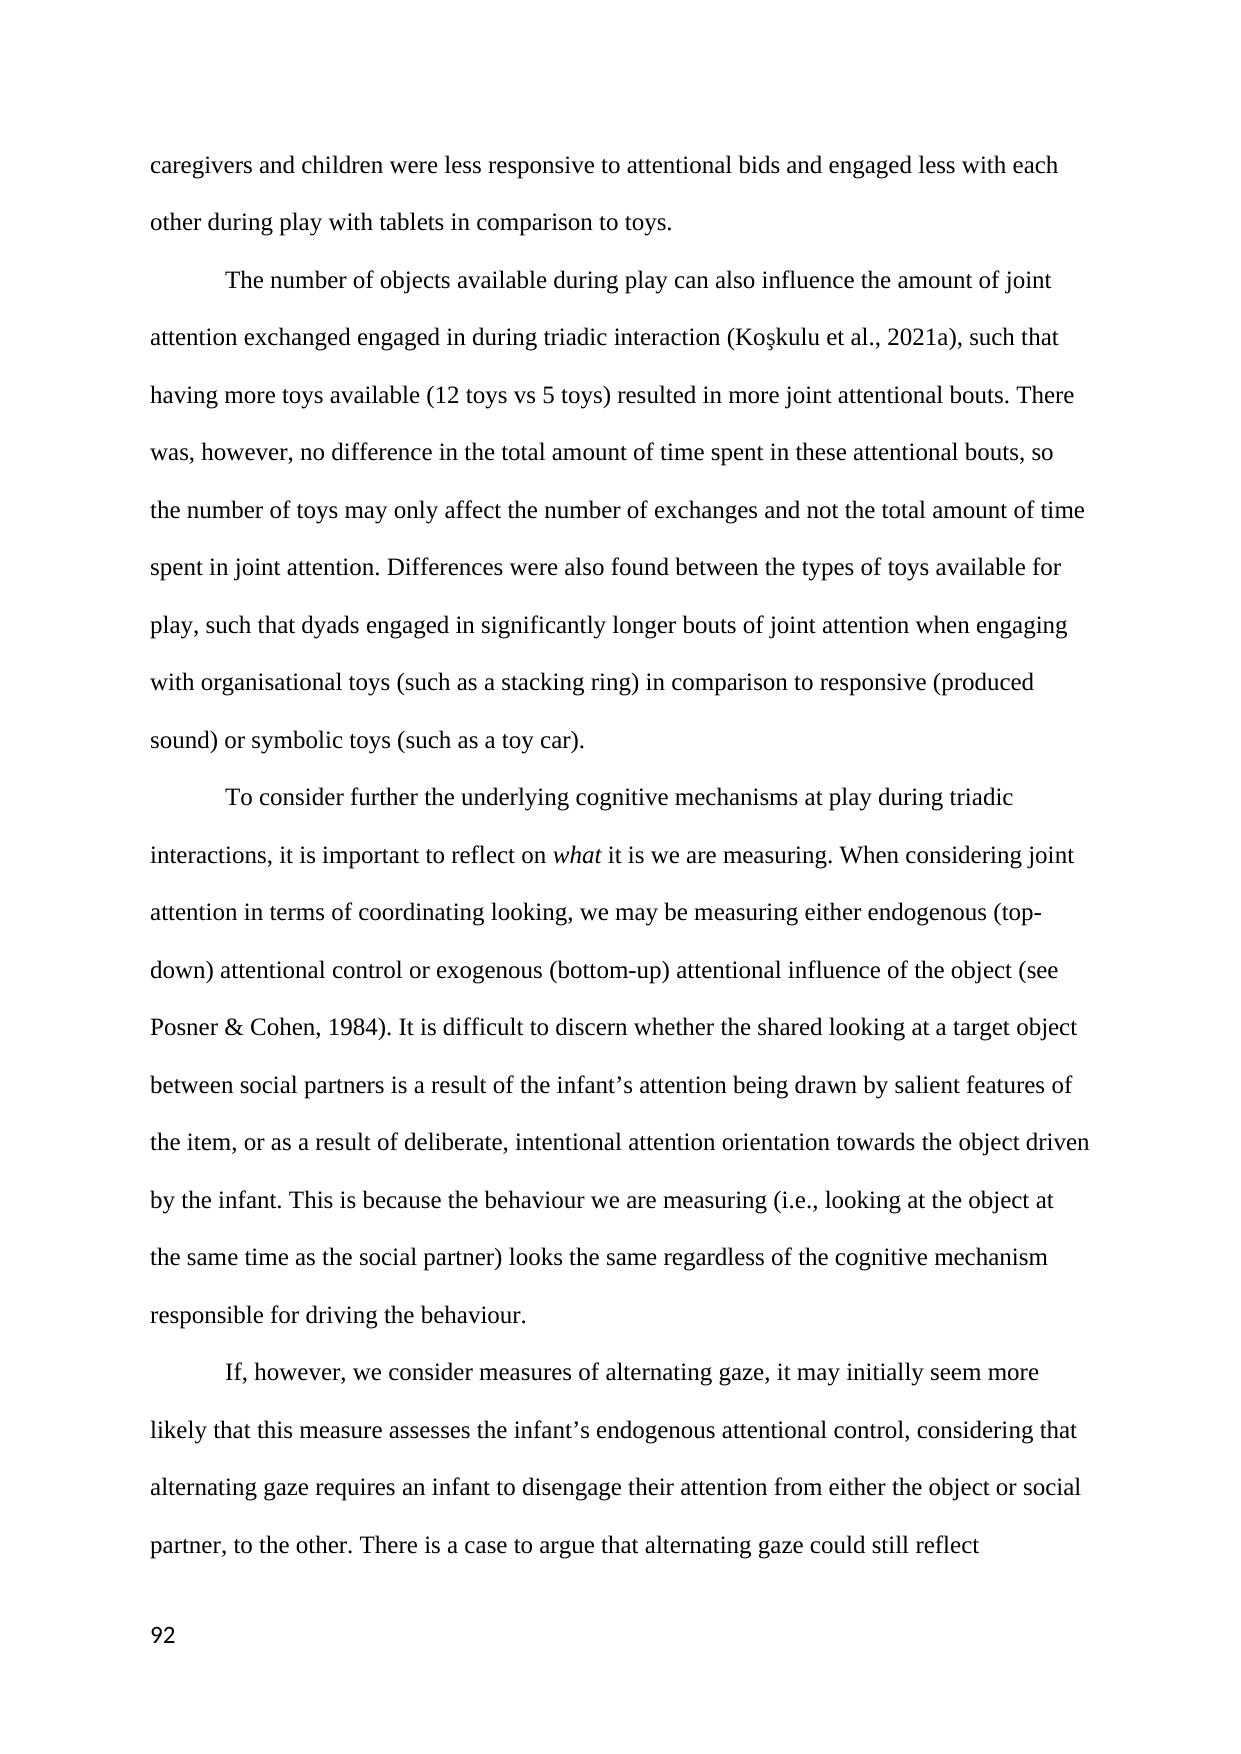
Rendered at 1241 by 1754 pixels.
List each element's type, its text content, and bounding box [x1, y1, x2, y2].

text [150, 1357, 1090, 1559]
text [150, 150, 1090, 236]
text To consider further the underlying cognitive mechanisms at play during triadic interactions, it is important to reflect on what it is we are measuring. When considering joint attention in terms of coordinating looking, we may be measuring either endogenous (top-down) attentional control or exogenous (bottom-up) attentional influence of the object (see Posner & Cohen, 1984). It is difficult to discern whether the shared looking at a target object between social partners is a result of the infant’s attention being drawn by salient features of the item, or as a result of deliberate, intentional attention orientation towards the object driven by the infant. This is because the behaviour we are measuring (i.e., looking at the object at the same time as the social partner) looks the same regardless of the cognitive mechanism responsible for driving the behaviour. [150, 782, 1090, 1329]
text The number of objects available during play can also influence the amount of joint attention exchanged engaged in during triadic interaction (Koşkulu et al., 2021a), such that having more toys available (12 toys vs 5 toys) resulted in more joint attentional bouts. There was, however, no difference in the total amount of time spent in these attentional bouts, so the number of toys may only affect the number of exchanges and not the total amount of time spent in joint attention. Differences were also found between the types of toys available for play, such that dyads engaged in significantly longer bouts of joint attention when engaging with organisational toys (such as a stacking ring) in comparison to responsive (produced sound) or symbolic toys (such as a toy car). [150, 265, 1090, 754]
